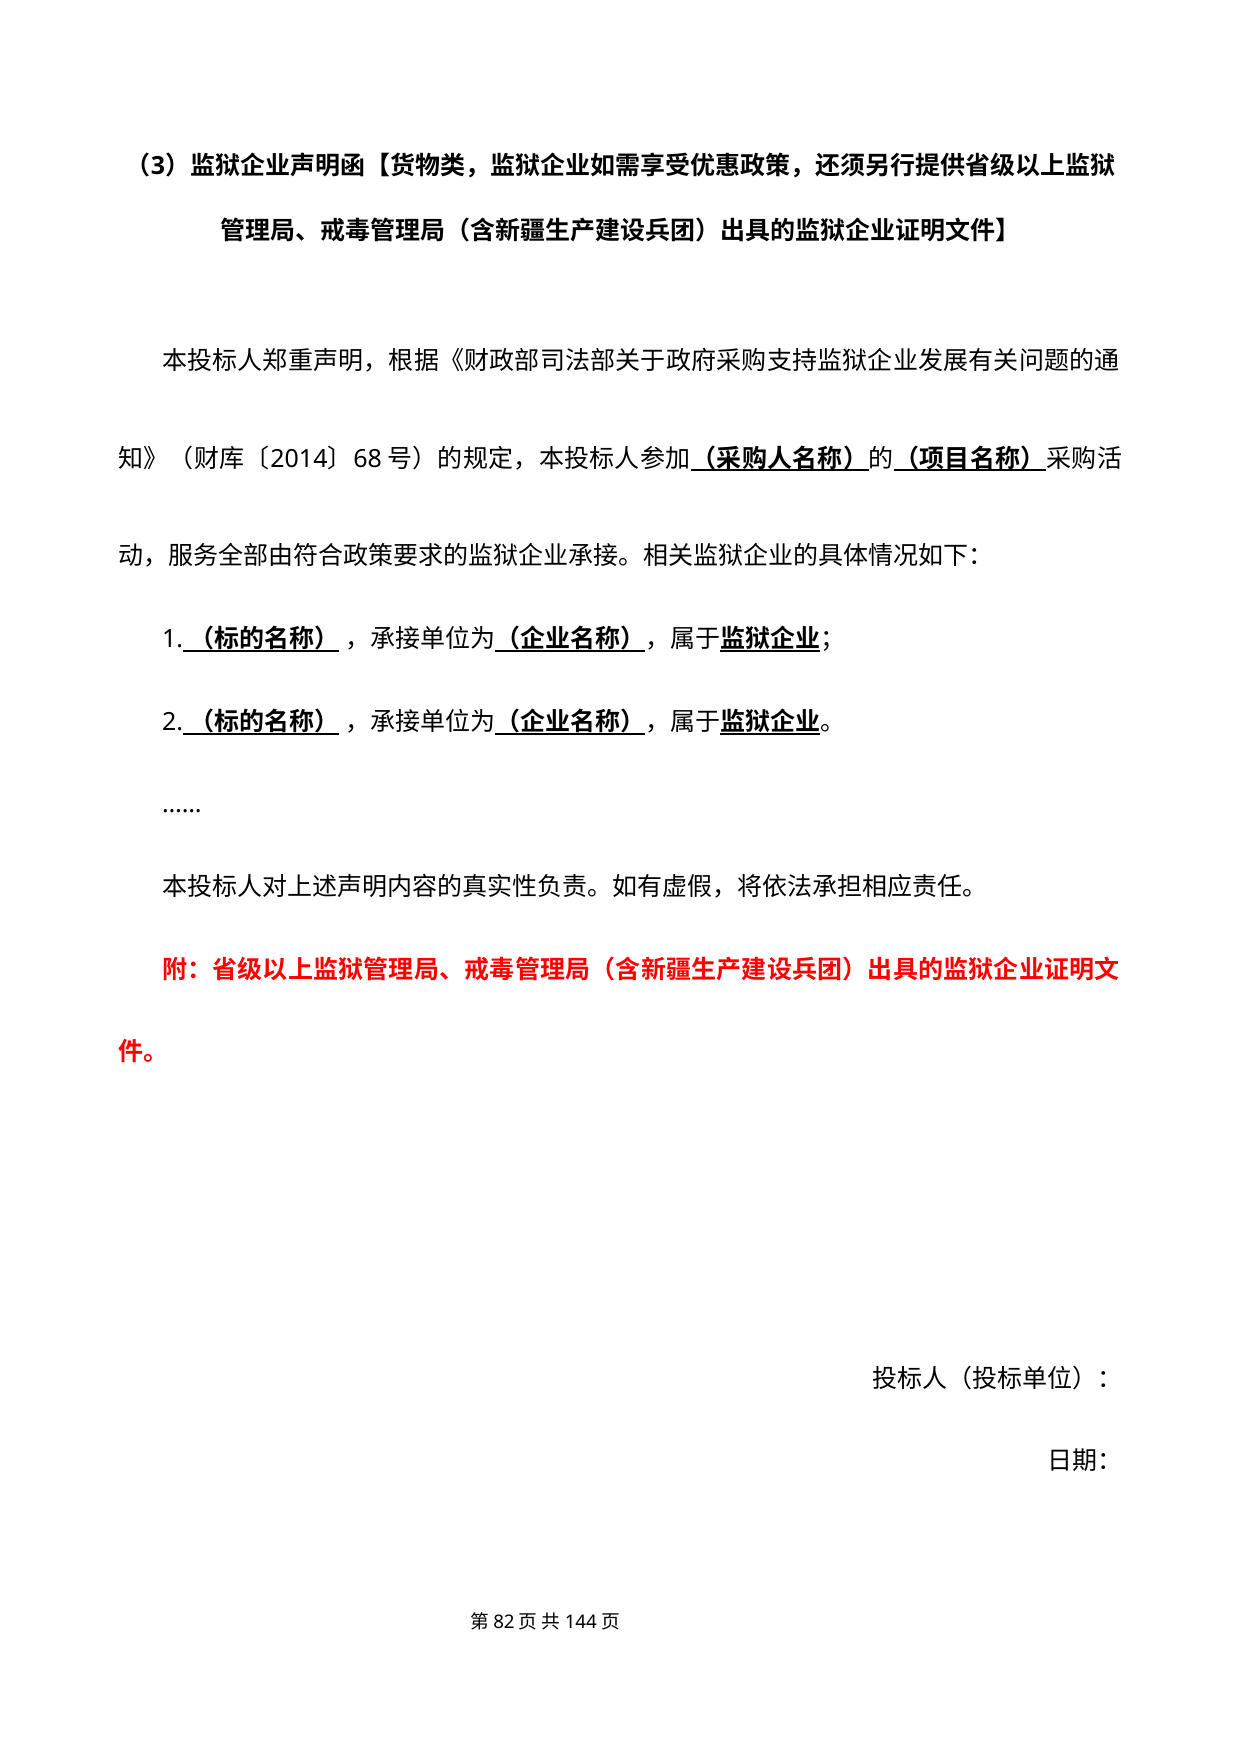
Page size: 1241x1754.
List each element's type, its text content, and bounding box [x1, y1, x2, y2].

text 本投标人郑重声明，根据《财政部司法部关于政府采购支持监狱企业发展有关问题的通知》（财库〔2014〕68号）的规定，本投标人参加（采购人名称）的（项目名称）采购活动，服务全部由符合政策要求的监狱企业承接。相关监狱企业的具体情况如下： [118, 326, 1122, 586]
text 2. （标的名称） ，承接单位为（企业名称），属于监狱企业。 [118, 687, 1122, 752]
text 投标人（投标单位）： [118, 1344, 1122, 1409]
text 附：省级以上监狱管理局、戒毒管理局（含新疆生产建设兵团）出具的监狱企业证明文件。 [118, 936, 1122, 1082]
text （3）监狱企业声明函【货物类，监狱企业如需享受优惠政策，还须另行提供省级以上监狱管理局、戒毒管理局（含新疆生产建设兵团）出具的监狱企业证明文件】 [118, 131, 1122, 261]
text …… [118, 771, 1122, 836]
text 日期： [118, 1426, 1122, 1491]
text 本投标人对上述声明内容的真实性负责。如有虚假，将依法承担相应责任。 [118, 852, 1122, 917]
text 1. （标的名称） ，承接单位为（企业名称），属于监狱企业； [118, 604, 1122, 669]
